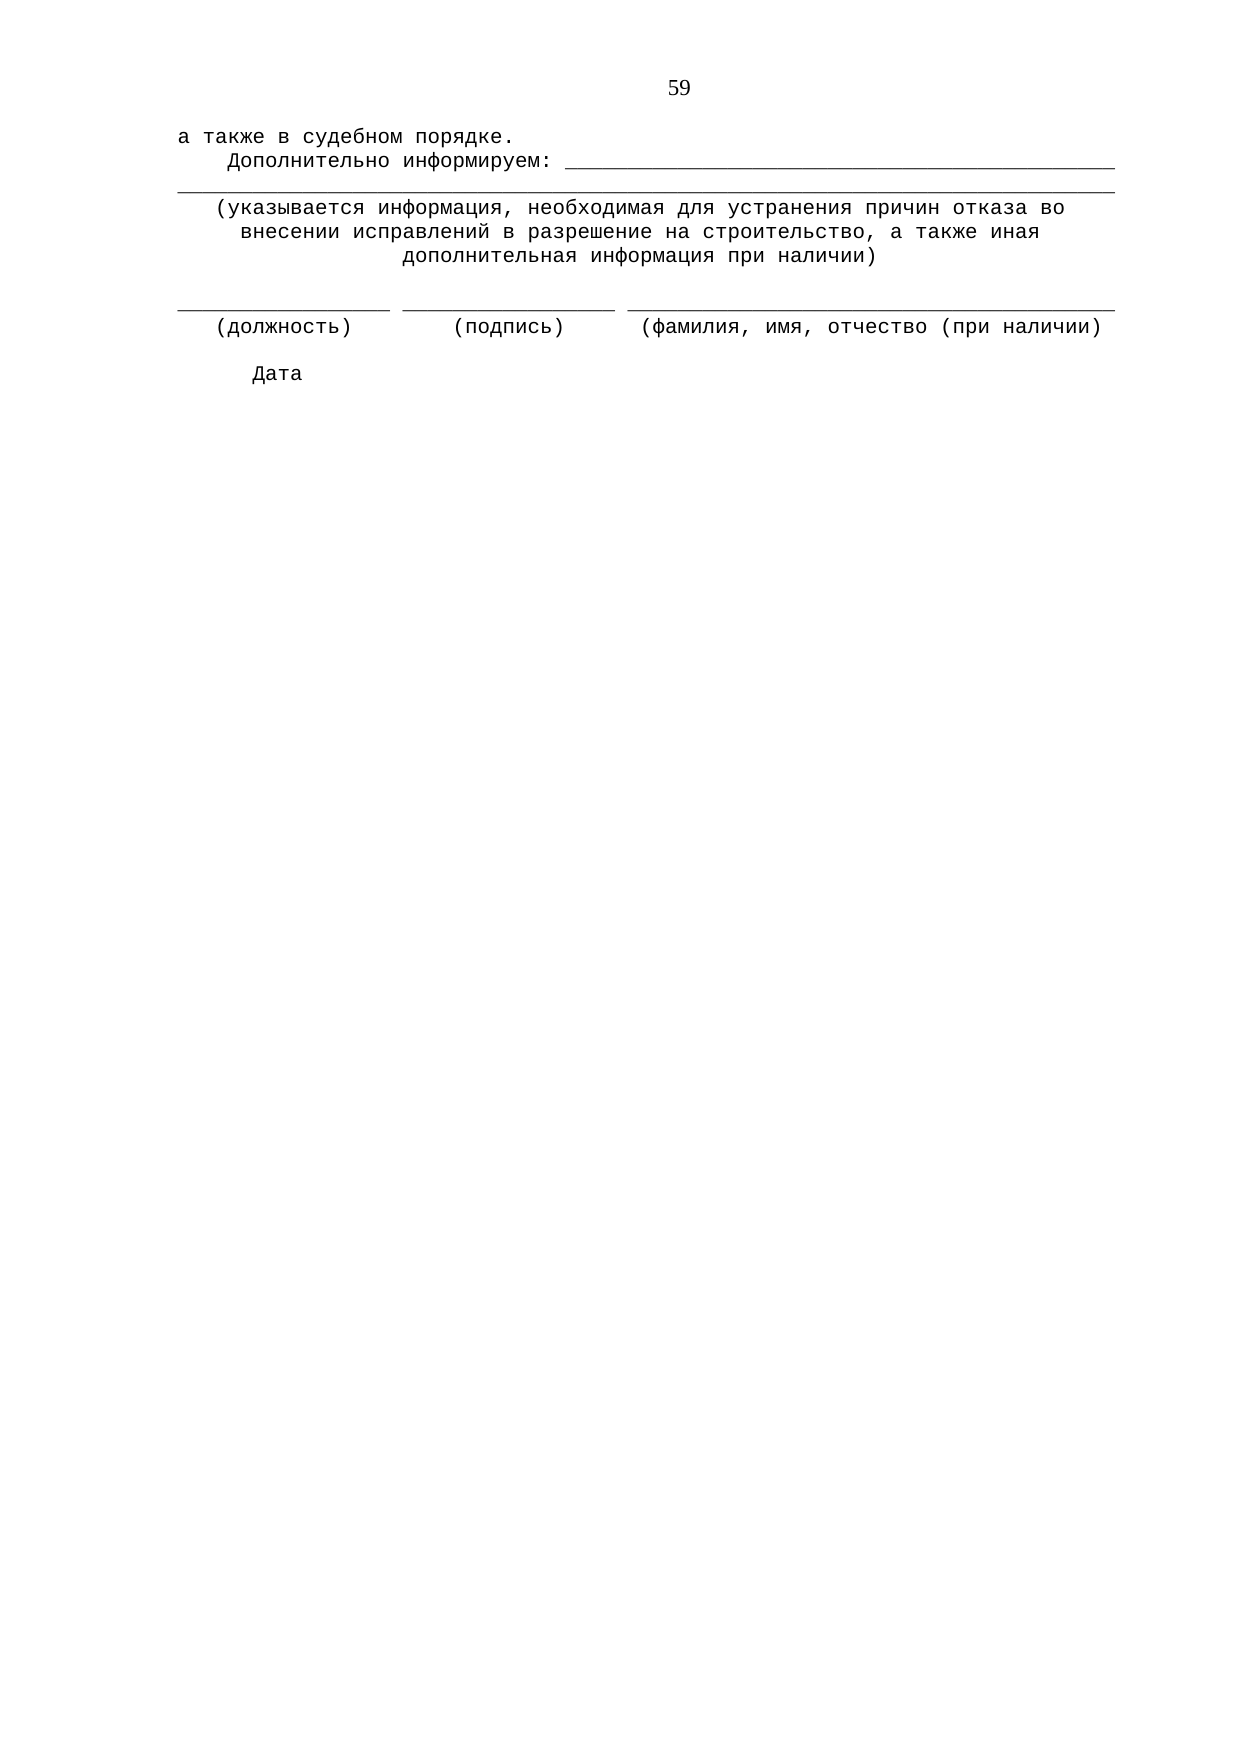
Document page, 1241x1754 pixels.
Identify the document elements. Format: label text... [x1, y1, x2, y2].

text дополнительная информация при наличии) [177, 245, 1181, 268]
text (должность) (подпись) (фамилия, имя, отчество (при наличии) [177, 316, 1181, 339]
text _________________ _________________ _______________________________________ [177, 292, 1181, 316]
text Дополнительно информируем: ____________________________________________ [177, 150, 1181, 174]
text а также в судебном порядке. [177, 126, 1181, 150]
text Дата [177, 363, 1181, 387]
text ___________________________________________________________________________ [177, 174, 1181, 197]
text внесении исправлений в разрешение на строительство, а также иная [177, 221, 1181, 245]
text (указывается информация, необходимая для устранения причин отказа во [177, 197, 1181, 221]
